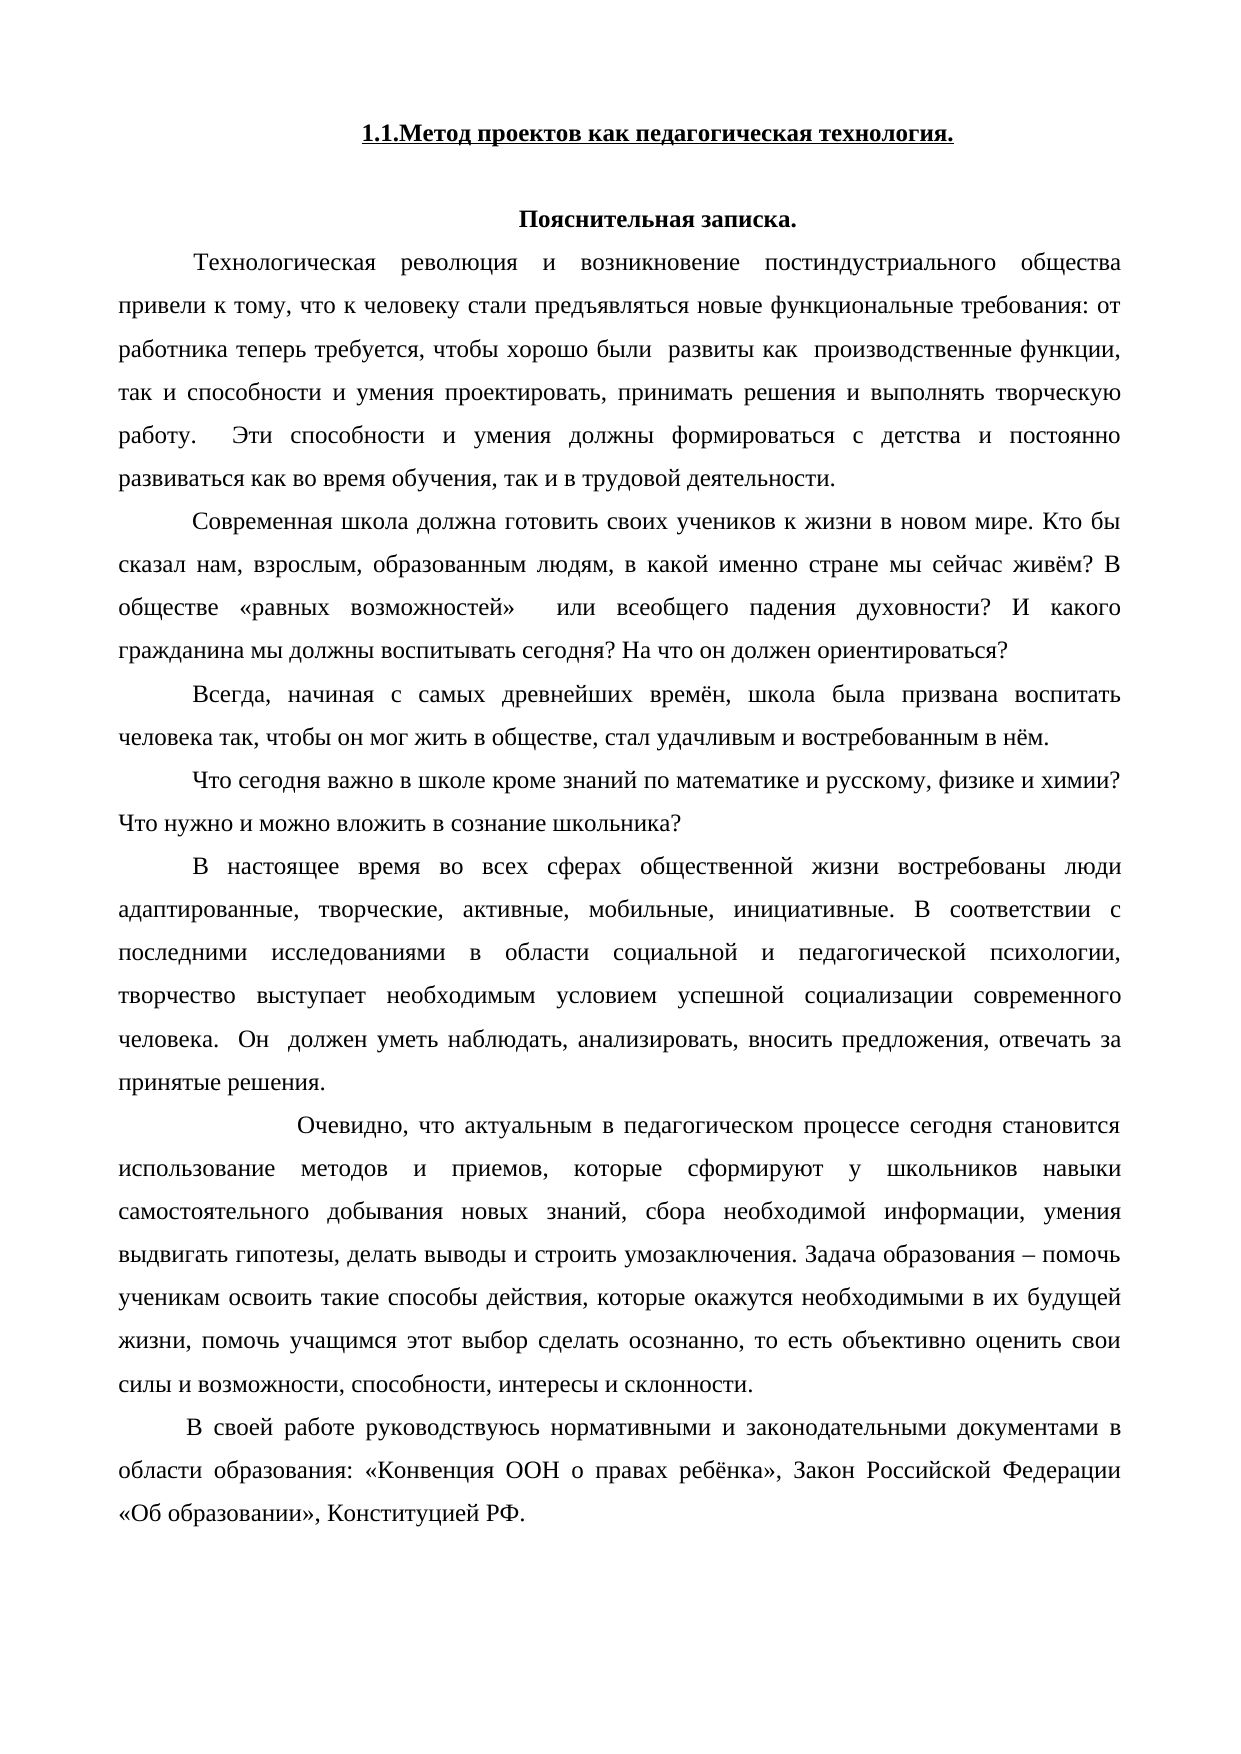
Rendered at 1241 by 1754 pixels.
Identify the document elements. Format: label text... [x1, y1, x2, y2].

text В настоящее время во всех сферах общественной жизни востребованы люди адаптированные, творческие, активные, мобильные, инициативные. В соответствии с последними исследованиями в области социальной и педагогической психологии, творчество выступает необходимым условием успешной социализации современного человека. Он должен уметь наблюдать, анализировать, вносить предложения, отвечать за принятые решения. [118, 851, 1122, 1096]
text Очевидно, что актуальным в педагогическом процессе сегодня становится использование методов и приемов, которые сформируют у школьников навыки самостоятельного добывания новых знаний, сбора необходимой информации, умения выдвигать гипотезы, делать выводы и строить умозаключения. Задача образования – помочь ученикам освоить такие способы действия, которые окажутся необходимыми в их будущей жизни, помочь учащимся этот выбор сделать осознанно, то есть объективно оценить свои силы и возможности, способности, интересы и склонности. [118, 1110, 1122, 1397]
text Всегда, начиная с самых древнейших времён, школа была призвана воспитать человека так, чтобы он мог жить в обществе, стал удачливым и востребованным в нём. [118, 679, 1122, 751]
text Пояснительная записка. [118, 204, 1122, 233]
text Технологическая революция и возникновение постиндустриального общества привели к тому, что к человеку стали предъявляться новые функциональные требования: от работника теперь требуется, чтобы хорошо были развиты как производственные функции, так и способности и умения проектировать, принимать решения и выполнять творческую работу. Эти способности и умения должны формироваться с детства и постоянно развиваться как во время обучения, так и в трудовой деятельности. [118, 247, 1122, 492]
text Что сегодня важно в школе кроме знаний по математике и русскому, физике и химии? Что нужно и можно вложить в сознание школьника? [118, 765, 1122, 837]
text 1.1.Метод проектов как педагогическая технология. [118, 118, 1122, 147]
text Современная школа должна готовить своих учеников к жизни в новом мире. Кто бы сказал нам, взрослым, образованным людям, в какой именно стране мы сейчас живём? В обществе «равных возможностей» или всеобщего падения духовности? И какого гражданина мы должны воспитывать сегодня? На что он должен ориентироваться? [118, 506, 1122, 664]
text В своей работе руководствуюсь нормативными и законодательными документами в области образования: «Конвенция ООН о правах ребёнка», Закон Российской Федерации «Об образовании», Конституцией РФ. [118, 1412, 1122, 1527]
